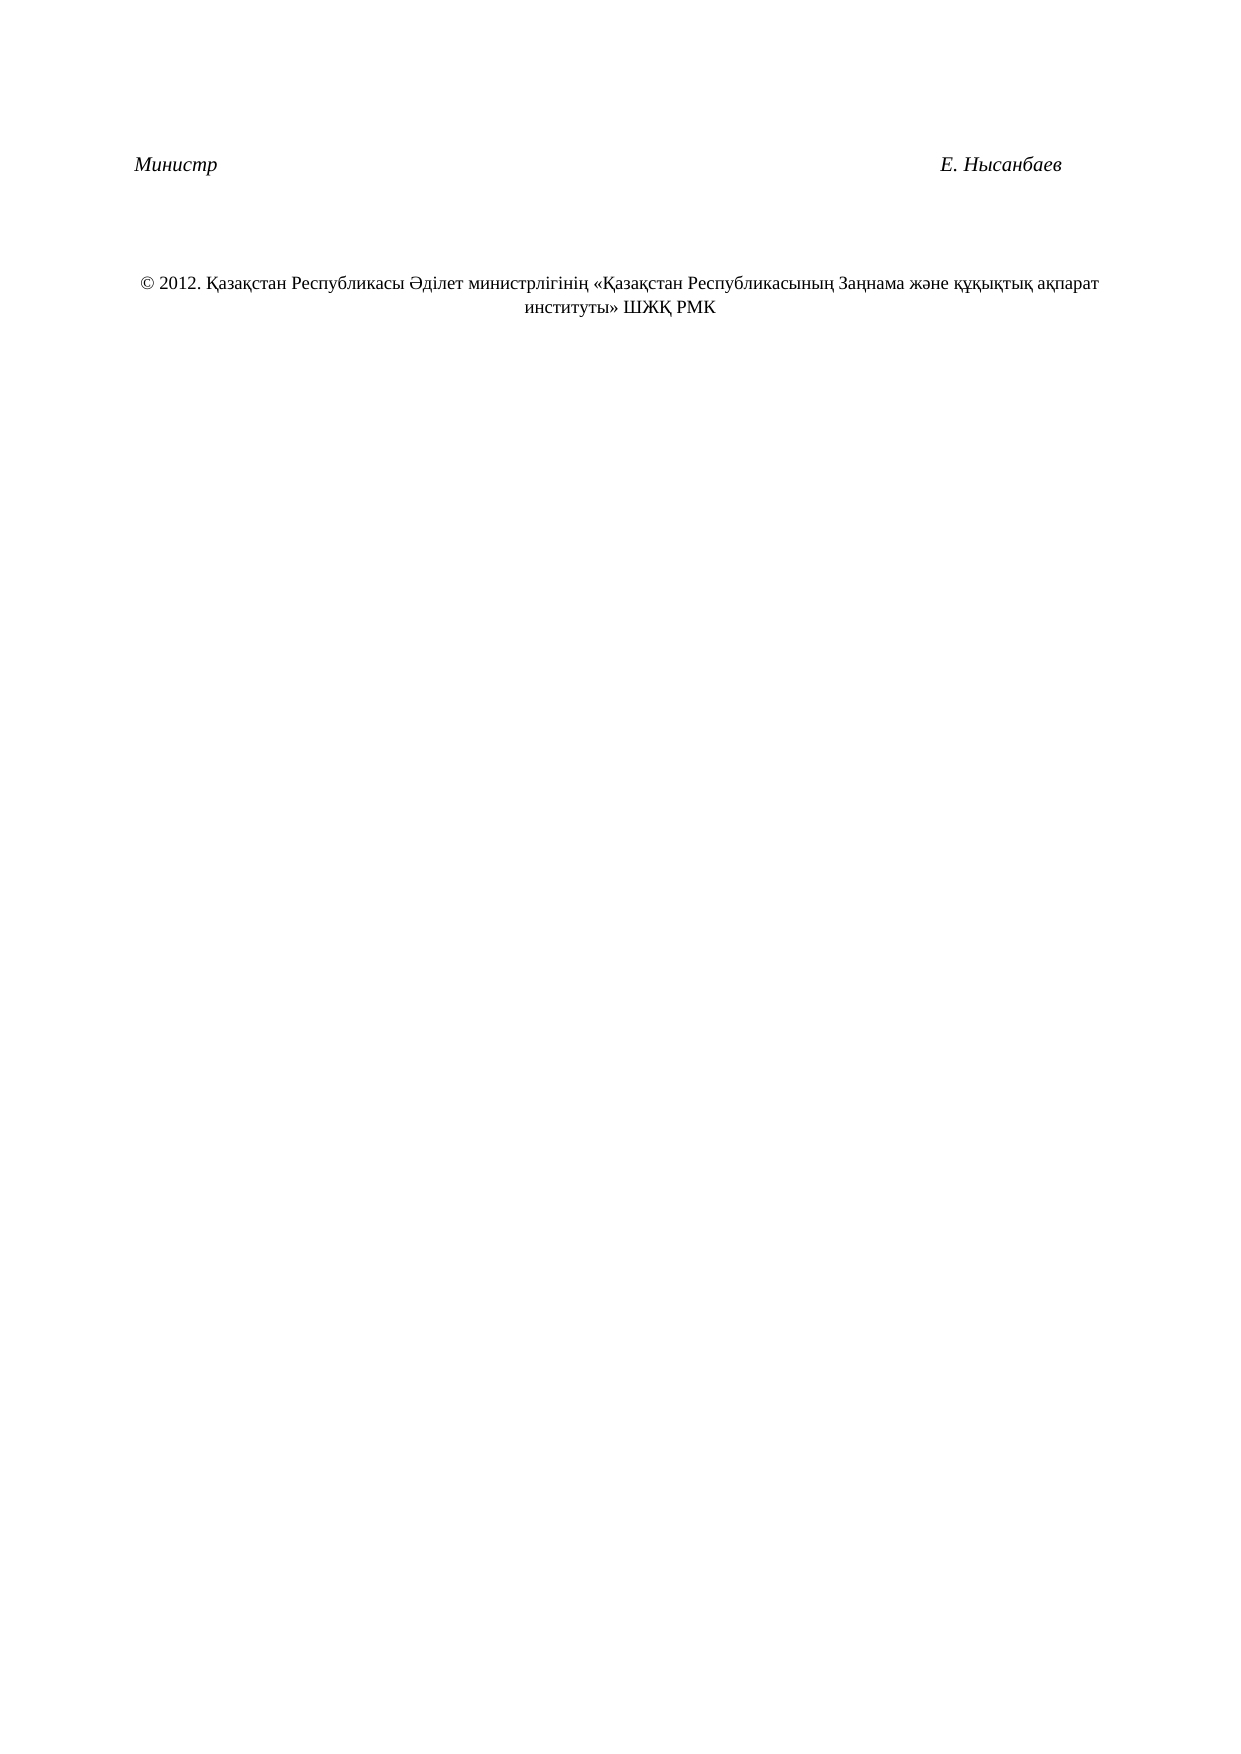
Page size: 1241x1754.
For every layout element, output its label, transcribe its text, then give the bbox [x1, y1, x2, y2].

table_header Министр [101, 150, 939, 181]
text © 2012. Қазақстан Республикасы Әділет министрлігінің «Қазақстан Республикасының Заңнама және құқықтық ақпарат институты» ШЖҚ РМК [112, 272, 1128, 318]
table_header Е. Нысанбаев [939, 150, 1240, 181]
